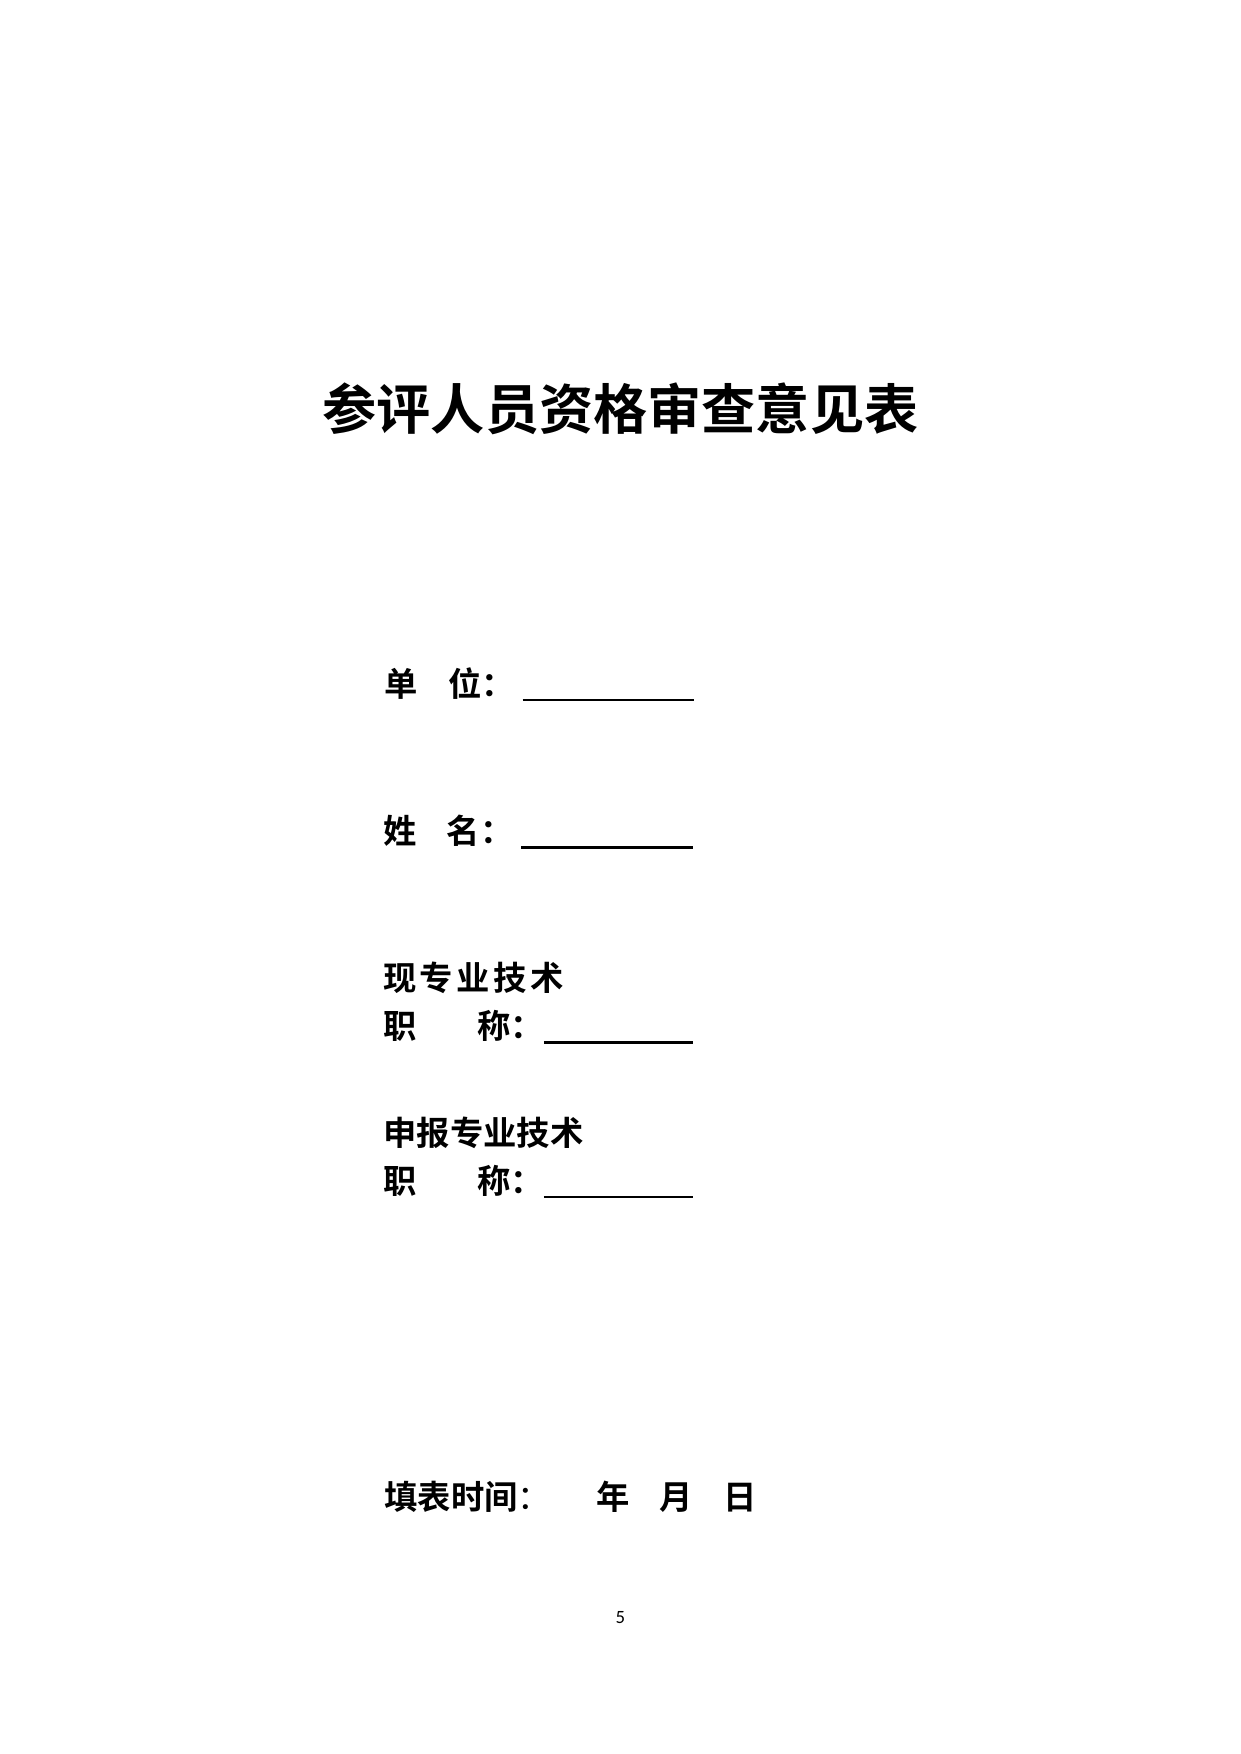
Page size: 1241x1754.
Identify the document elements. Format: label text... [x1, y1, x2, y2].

text 职 称： [187, 1154, 1053, 1203]
text 单 位： [187, 649, 1053, 714]
text 参评人员资格审查意见表 [187, 357, 1053, 454]
text 姓 名： [187, 797, 1053, 862]
text 填表时间： 年 月 日 [187, 1463, 1053, 1528]
text 申报专业技术 [187, 1106, 1053, 1154]
text 现 专 业 技 术 [187, 952, 1053, 1000]
text 职 称： [187, 1000, 1053, 1048]
